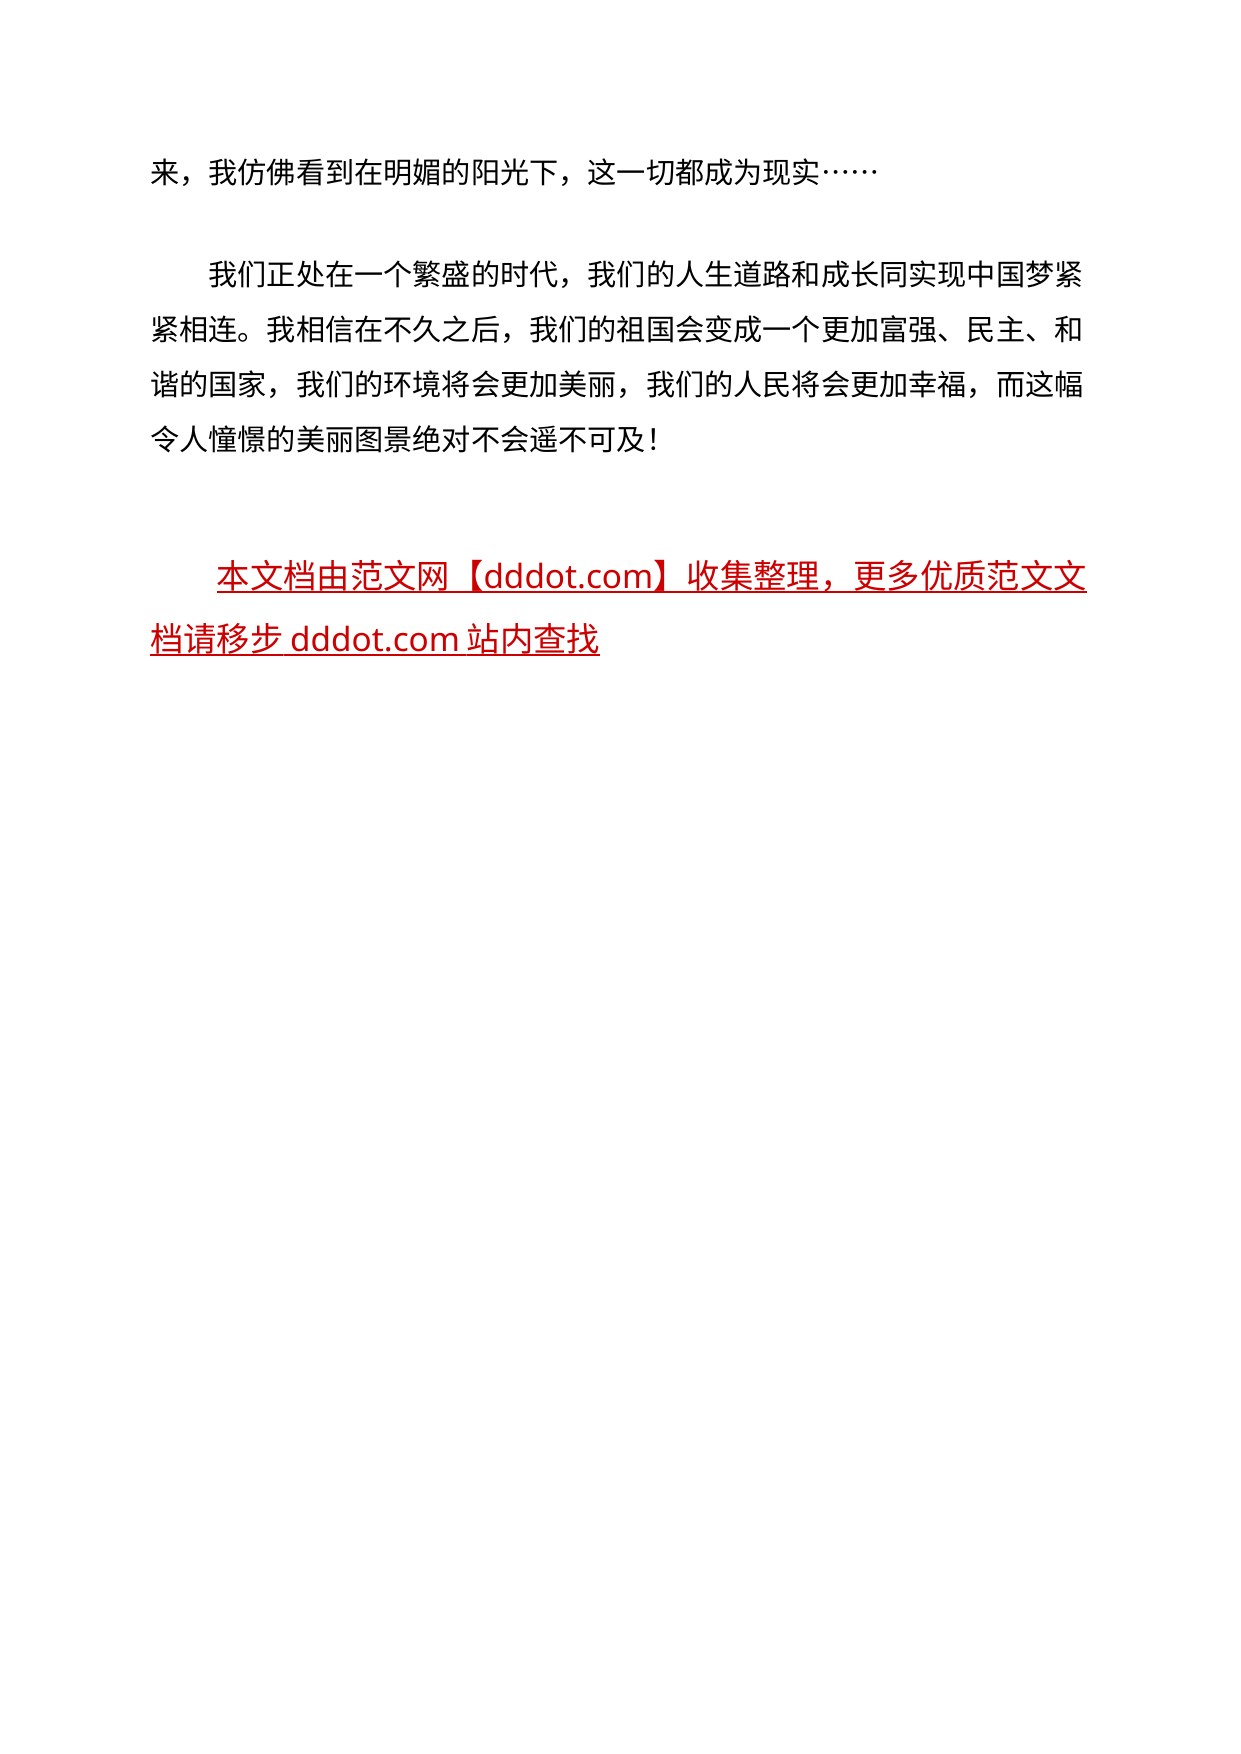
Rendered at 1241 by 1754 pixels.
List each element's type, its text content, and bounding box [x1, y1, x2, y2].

text 本文档由范文网【dddot.com】收集整理，更多优质范文文档请移步dddot.com站内查找 [150, 549, 1090, 661]
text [150, 150, 1090, 192]
text 我们正处在一个繁盛的时代，我们的人生道路和成长同实现中国梦紧紧相连。我相信在不久之后，我们的祖国会变成一个更加富强、民主、和谐的国家，我们的环境将会更加美丽，我们的人民将会更加幸福，而这幅令人憧憬的美丽图景绝对不会遥不可及！ [150, 252, 1090, 459]
